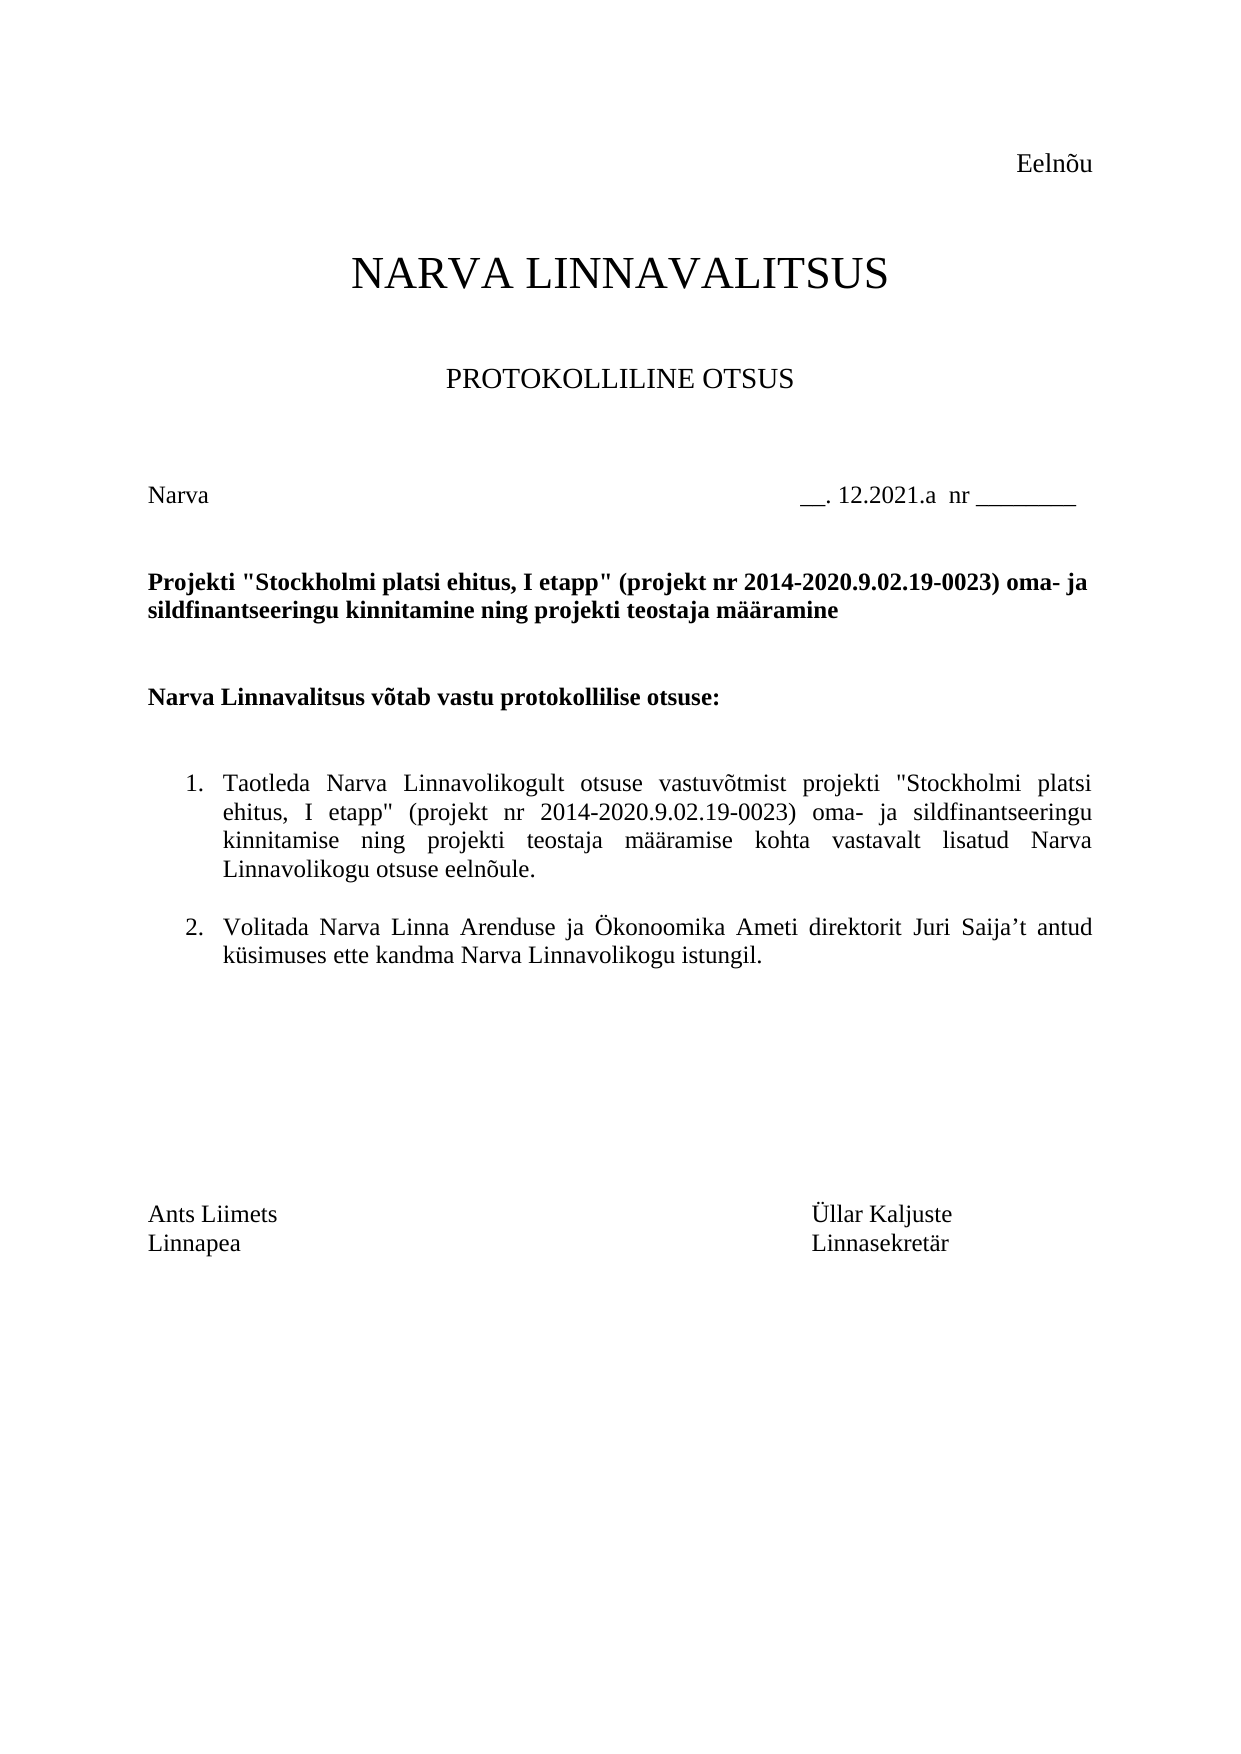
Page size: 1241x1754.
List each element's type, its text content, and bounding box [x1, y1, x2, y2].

text PROTOKOLLILINE OTSUS [148, 361, 1093, 394]
text Ants Liimets Üllar Kaljuste [148, 1199, 1093, 1228]
text Projekti "Stockholmi platsi ehitus, I etapp" (projekt nr 2014-2020.9.02.19-0023) oma- ja sildfinantseeringu kinnitamine ning projekti teostaja määramine [148, 567, 1093, 624]
list Volitada Narva Linna Arenduse ja Ökonoomika Ameti direktorit Juri Saija’t antud küsimuses ette kandma Narva Linnavolikogu istungil. [185, 912, 1093, 969]
list Taotleda Narva Linnavolikogult otsuse vastuvõtmist projekti "Stockholmi platsi ehitus, I etapp" (projekt nr 2014-2020.9.02.19-0023) oma- ja sildfinantseeringu kinnitamise ning projekti teostaja määramise kohta vastavalt lisatud Narva Linnavolikogu otsuse eelnõule. [185, 768, 1093, 883]
text Narva __. 12.2021.a nr ________ [148, 481, 1093, 509]
text Eelnõu [148, 148, 1093, 179]
text Narva Linnavalitsus võtab vastu protokollilise otsuse: [148, 682, 1093, 711]
text NARVA LINNAVALITSUS [148, 246, 1093, 298]
text Linnapea Linnasekretär [148, 1228, 1093, 1257]
